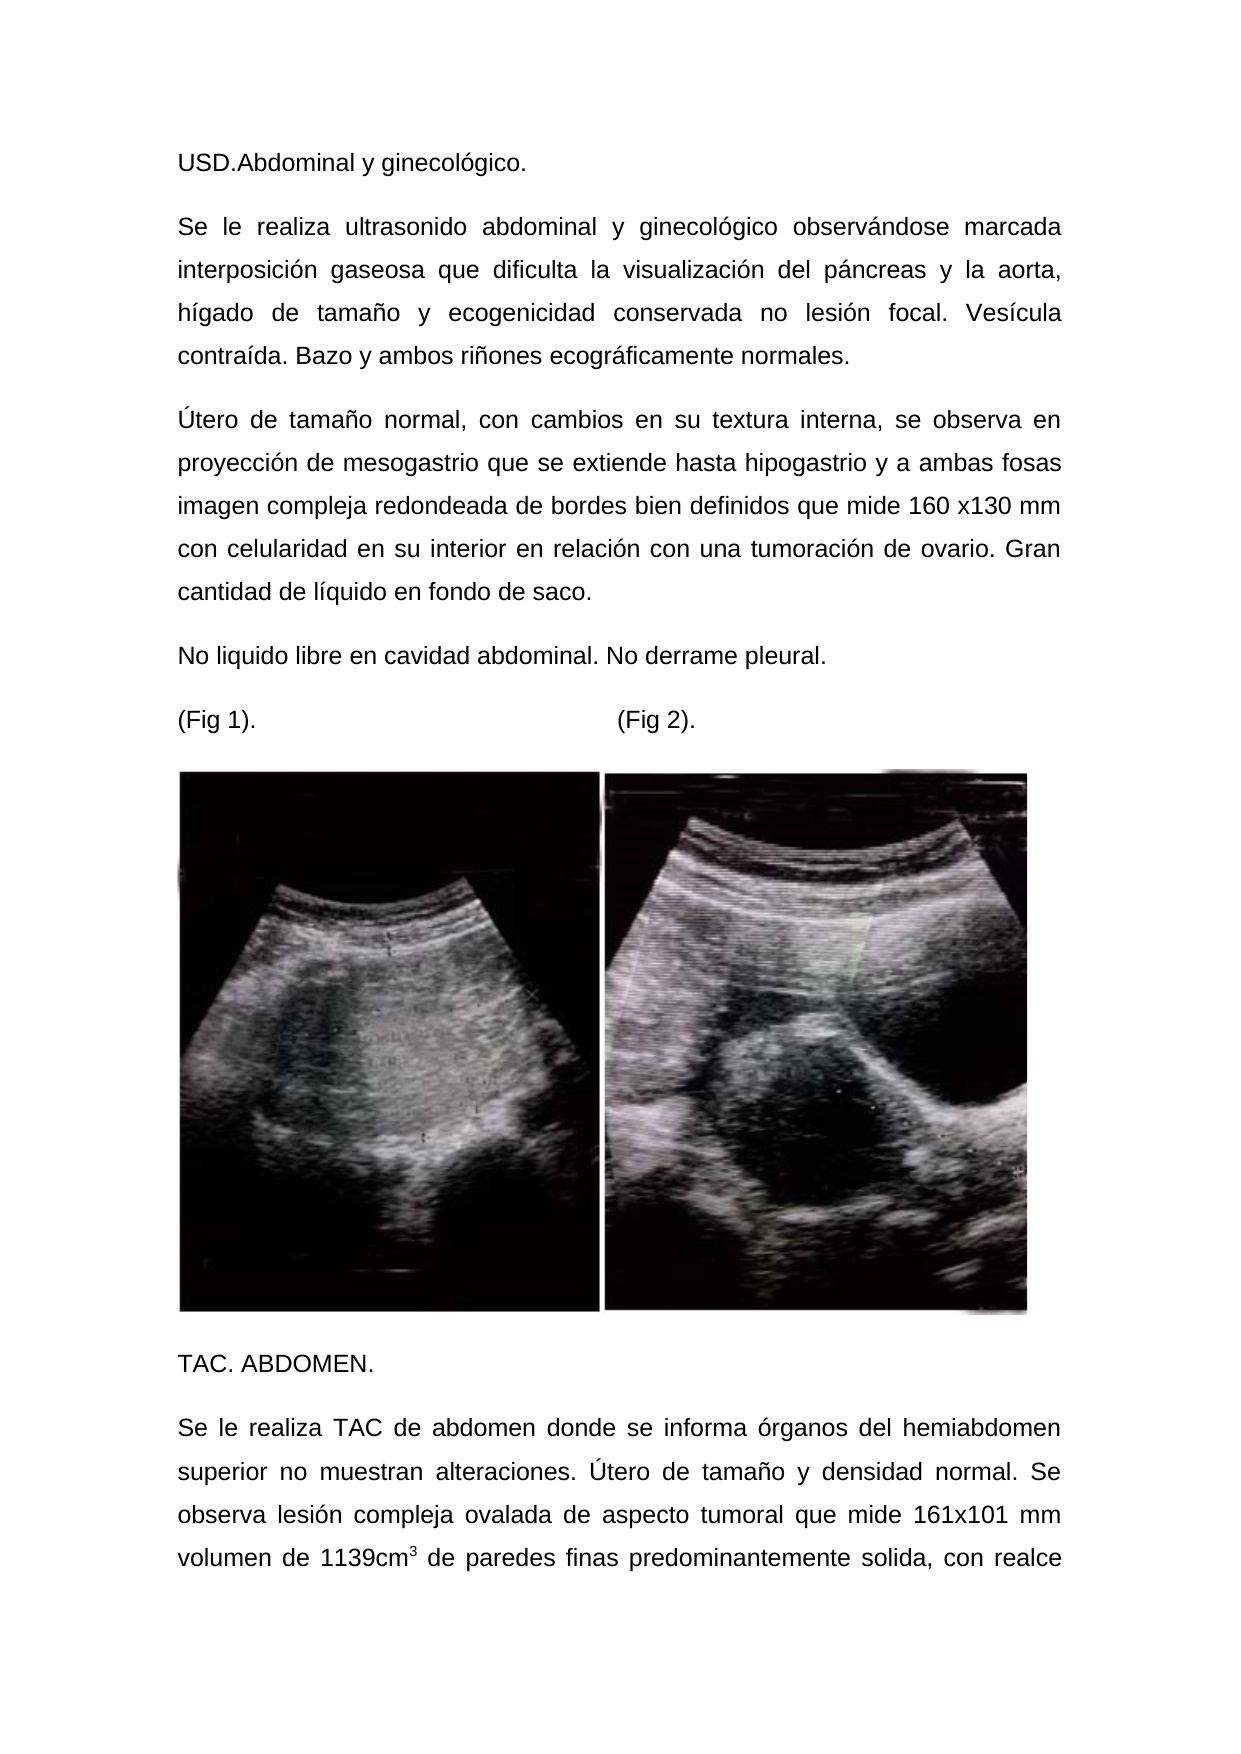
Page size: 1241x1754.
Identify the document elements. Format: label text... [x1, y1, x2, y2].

text USD.Abdominal y ginecológico. [177, 148, 1063, 176]
text Se le realiza ultrasonido abdominal y ginecológico observándose marcada interposición gaseosa que dificulta la visualización del páncreas y la aorta, hígado de tamaño y ecogenicidad conservada no lesión focal. Vesícula contraída. Bazo y ambos riñones ecográficamente normales. [177, 212, 1063, 370]
text Útero de tamaño normal, con cambios en su textura interna, se observa en proyección de mesogastrio que se extiende hasta hipogastrio y a ambas fosas imagen compleja redondeada de bordes bien definidos que mide 160 x130 mm con celularidad en su interior en relación con una tumoración de ovario. Gran cantidad de líquido en fondo de saco. [177, 405, 1063, 606]
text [177, 1413, 1063, 1571]
text (Fig 1). (Fig 2). [177, 705, 1063, 734]
text TAC. ABDOMEN. [177, 1349, 1063, 1378]
picture [177, 769, 1028, 1315]
text No liquido libre en cavidad abdominal. No derrame pleural. [177, 641, 1063, 670]
